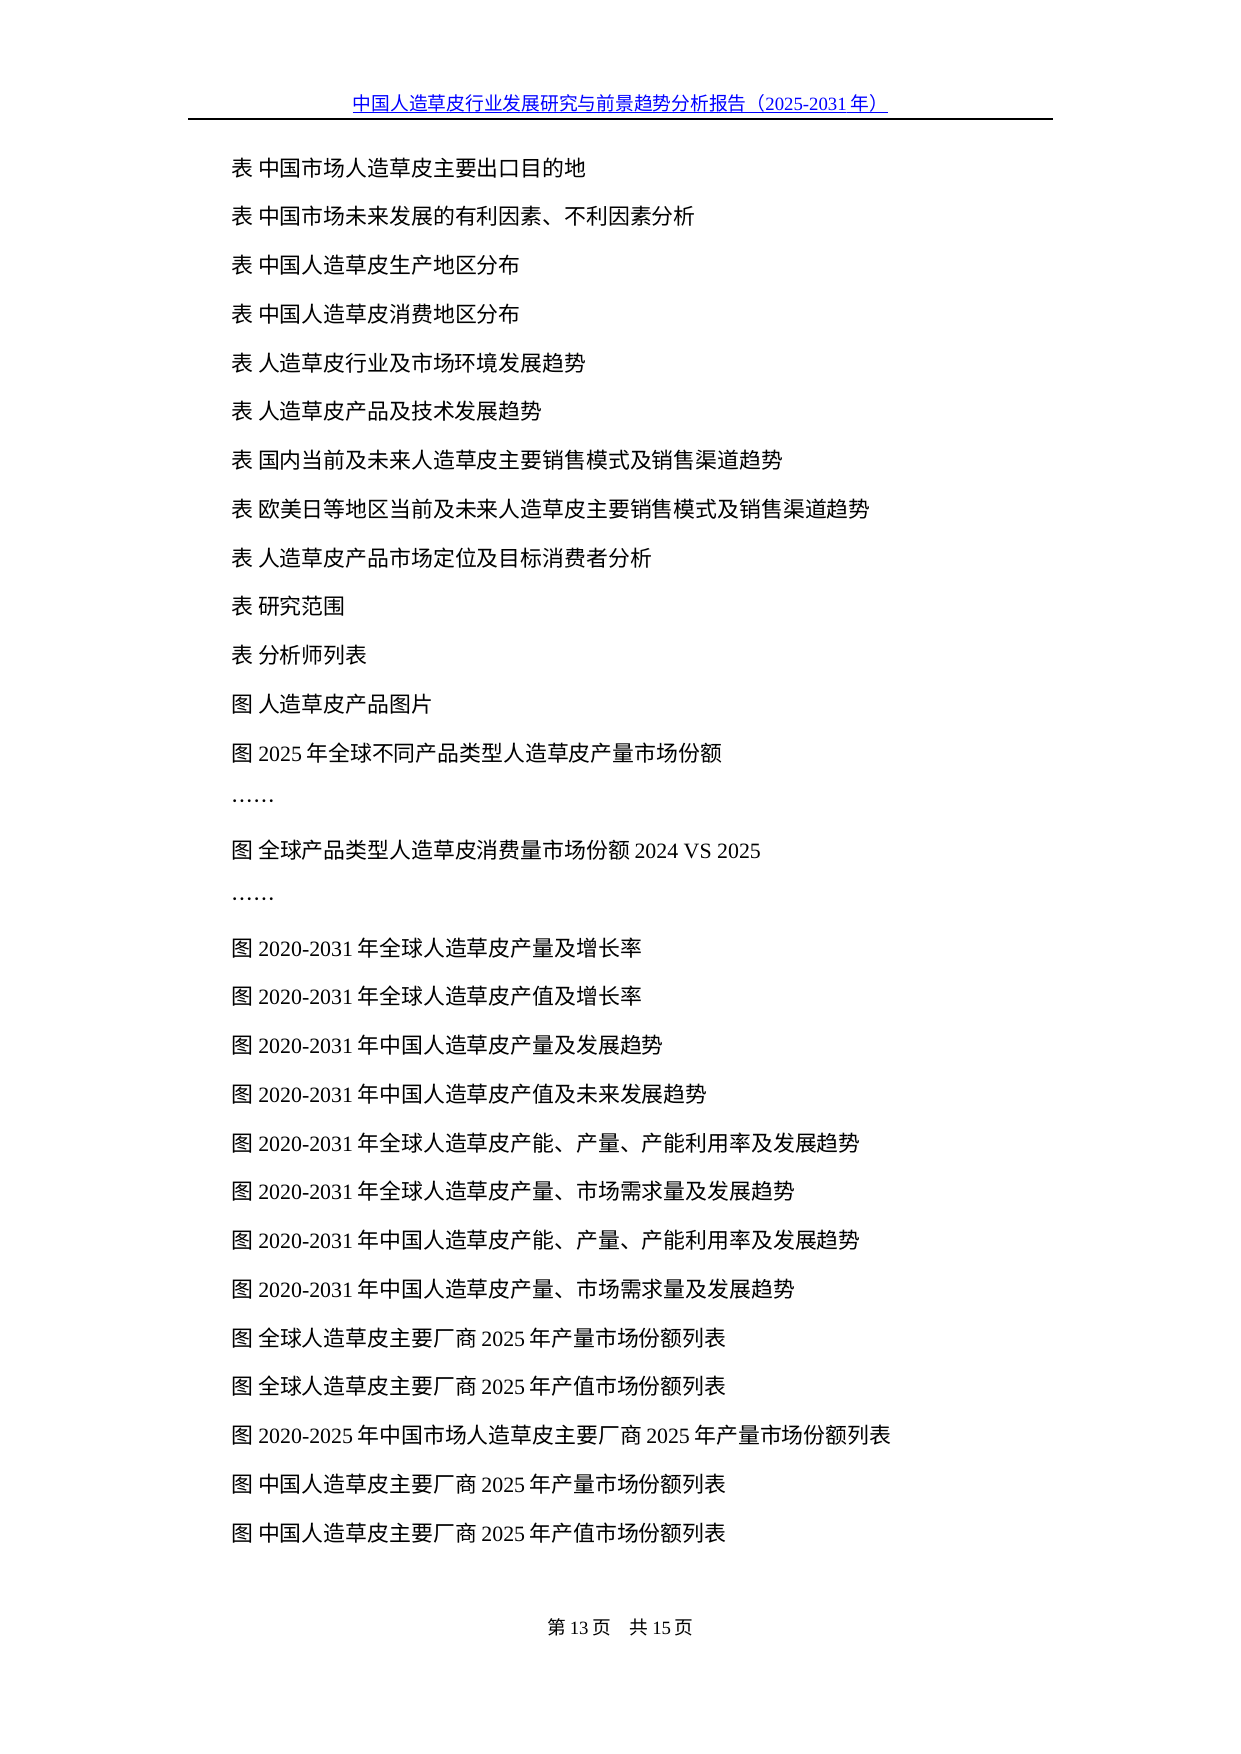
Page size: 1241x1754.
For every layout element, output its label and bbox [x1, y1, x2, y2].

text [187, 150, 1053, 1548]
